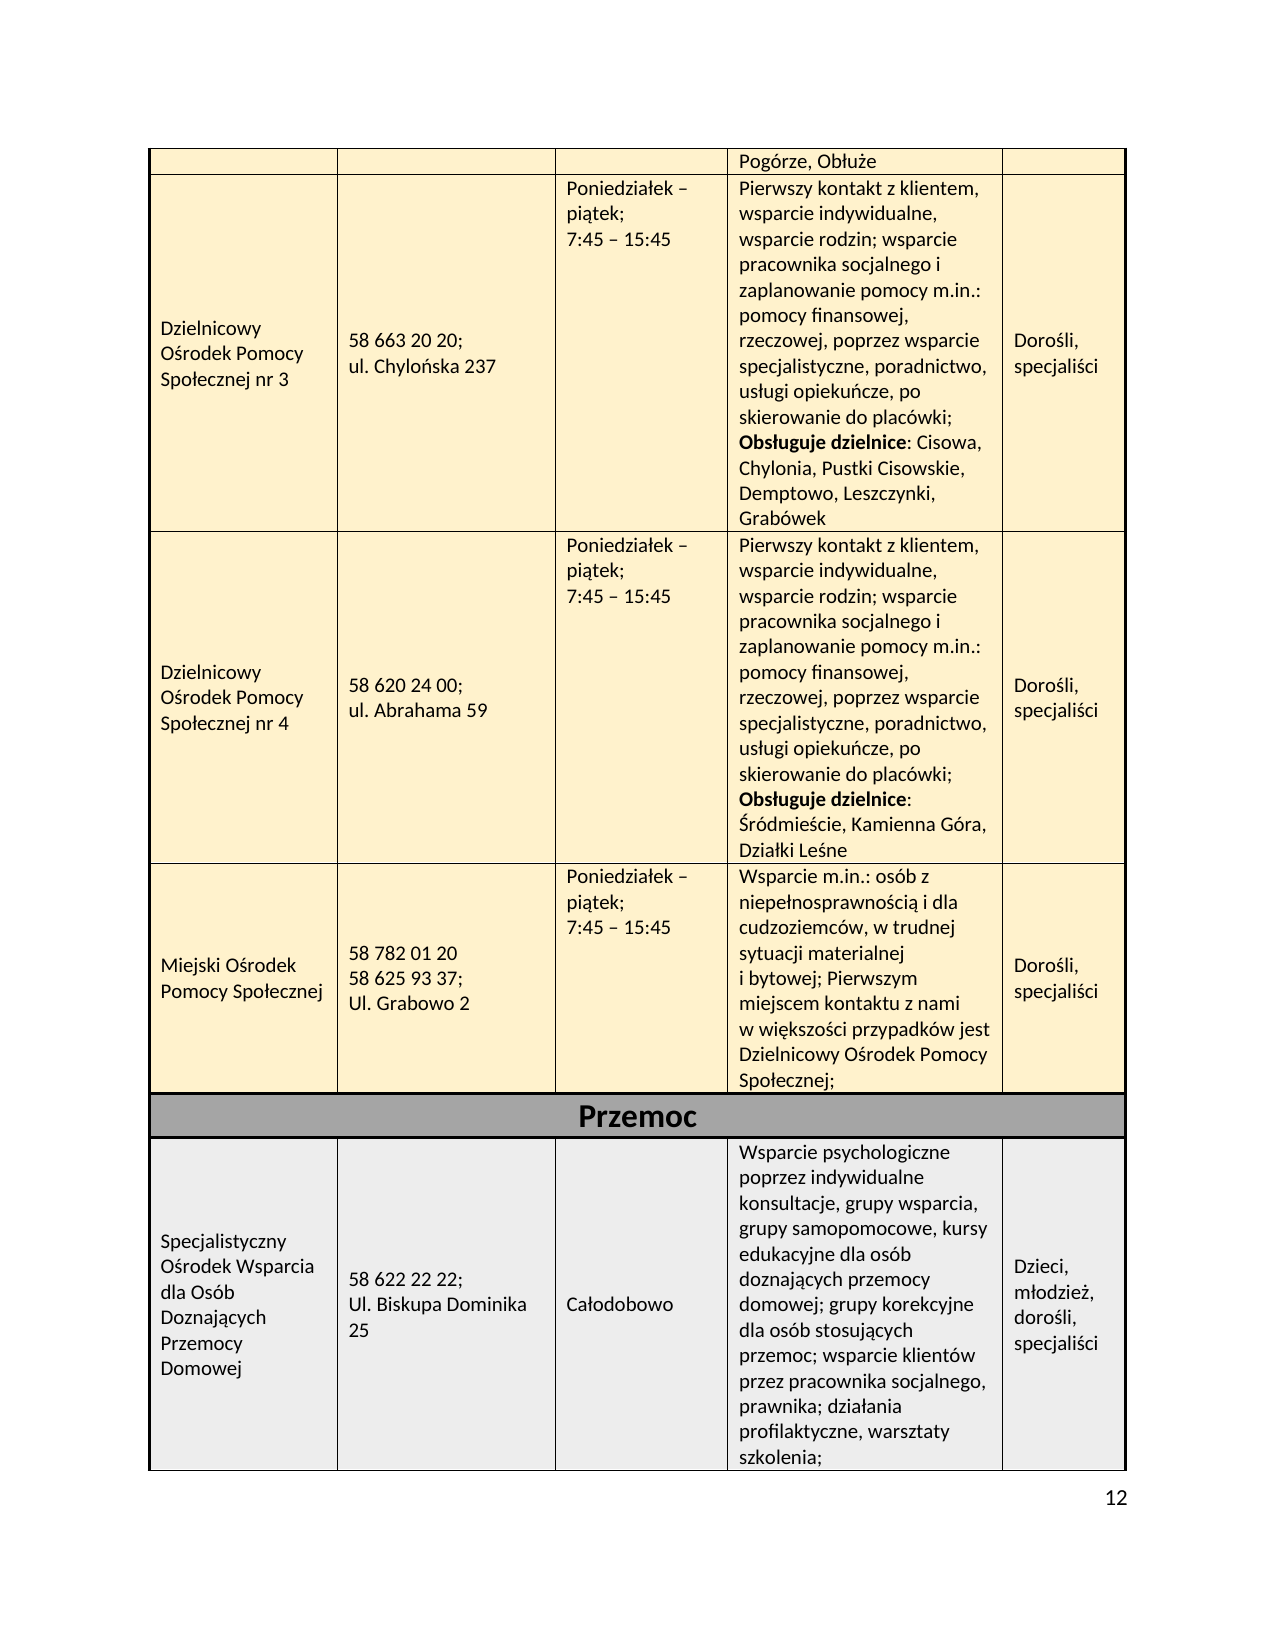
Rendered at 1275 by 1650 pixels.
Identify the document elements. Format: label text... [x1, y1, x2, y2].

table_cell 58 622 22 22; Ul. Biskupa Dominika 25 [338, 1139, 555, 1469]
table_cell Specjalistyczny Ośrodek Wsparcia dla Osób Doznających Przemocy Domowej [151, 1139, 337, 1469]
table_cell Poniedziałek – piątek; 7:45 – 15:45 [556, 532, 727, 862]
table_cell Dorośli, specjaliści [1003, 864, 1124, 1092]
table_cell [728, 149, 1002, 174]
table_cell Poniedziałek – piątek; 7:45 – 15:45 [556, 864, 727, 1092]
table_cell Poniedziałek – piątek; 7:45 – 15:45 [556, 175, 727, 531]
table_cell 58 782 01 20 58 625 93 37; Ul. Grabowo 2 [338, 864, 555, 1092]
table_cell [338, 149, 555, 174]
table_cell Dzielnicowy Ośrodek Pomocy Społecznej nr 4 [151, 532, 337, 862]
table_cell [556, 149, 727, 174]
table_cell Dorośli, specjaliści [1003, 175, 1124, 531]
table_cell Wsparcie m.in.: osób z niepełnosprawnością i dla cudzoziemców, w trudnej sytuacji materialnej i bytowej; Pierwszym miejscem kontaktu z nami w większości przypadków jest Dzielnicowy Ośrodek Pomocy Społecznej; [728, 864, 1002, 1092]
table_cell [1003, 149, 1124, 174]
table_cell Przemoc [151, 1095, 1124, 1136]
table_cell Miejski Ośrodek Pomocy Społecznej [151, 864, 337, 1092]
table_cell Dzielnicowy Ośrodek Pomocy Społecznej nr 3 [151, 175, 337, 531]
table_cell Pierwszy kontakt z klientem, wsparcie indywidualne, wsparcie rodzin; wsparcie pracownika socjalnego i zaplanowanie pomocy m.in.: pomocy finansowej, rzeczowej, poprzez wsparcie specjalistyczne, poradnictwo, usługi opiekuńcze, po skierowanie do placówki; Obsługuje dzielnice: Cisowa, Chylonia, Pustki Cisowskie, Demptowo, Leszczynki, Grabówek [728, 175, 1002, 531]
table_cell Dorośli, specjaliści [1003, 532, 1124, 862]
table_cell Pierwszy kontakt z klientem, wsparcie indywidualne, wsparcie rodzin; wsparcie pracownika socjalnego i zaplanowanie pomocy m.in.: pomocy finansowej, rzeczowej, poprzez wsparcie specjalistyczne, poradnictwo, usługi opiekuńcze, po skierowanie do placówki; Obsługuje dzielnice: Śródmieście, Kamienna Góra, Działki Leśne [728, 532, 1002, 862]
table_cell 58 663 20 20; ul. Chylońska 237 [338, 175, 555, 531]
table_cell 58 620 24 00; ul. Abrahama 59 [338, 532, 555, 862]
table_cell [1003, 1139, 1124, 1469]
table_cell Wsparcie psychologiczne poprzez indywidualne konsultacje, grupy wsparcia, grupy samopomocowe, kursy edukacyjne dla osób doznających przemocy domowej; grupy korekcyjne dla osób stosujących przemoc; wsparcie klientów przez pracownika socjalnego, prawnika; działania profilaktyczne, warsztaty szkolenia; [728, 1139, 1002, 1469]
table_cell Całodobowo [556, 1139, 727, 1469]
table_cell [151, 149, 337, 174]
